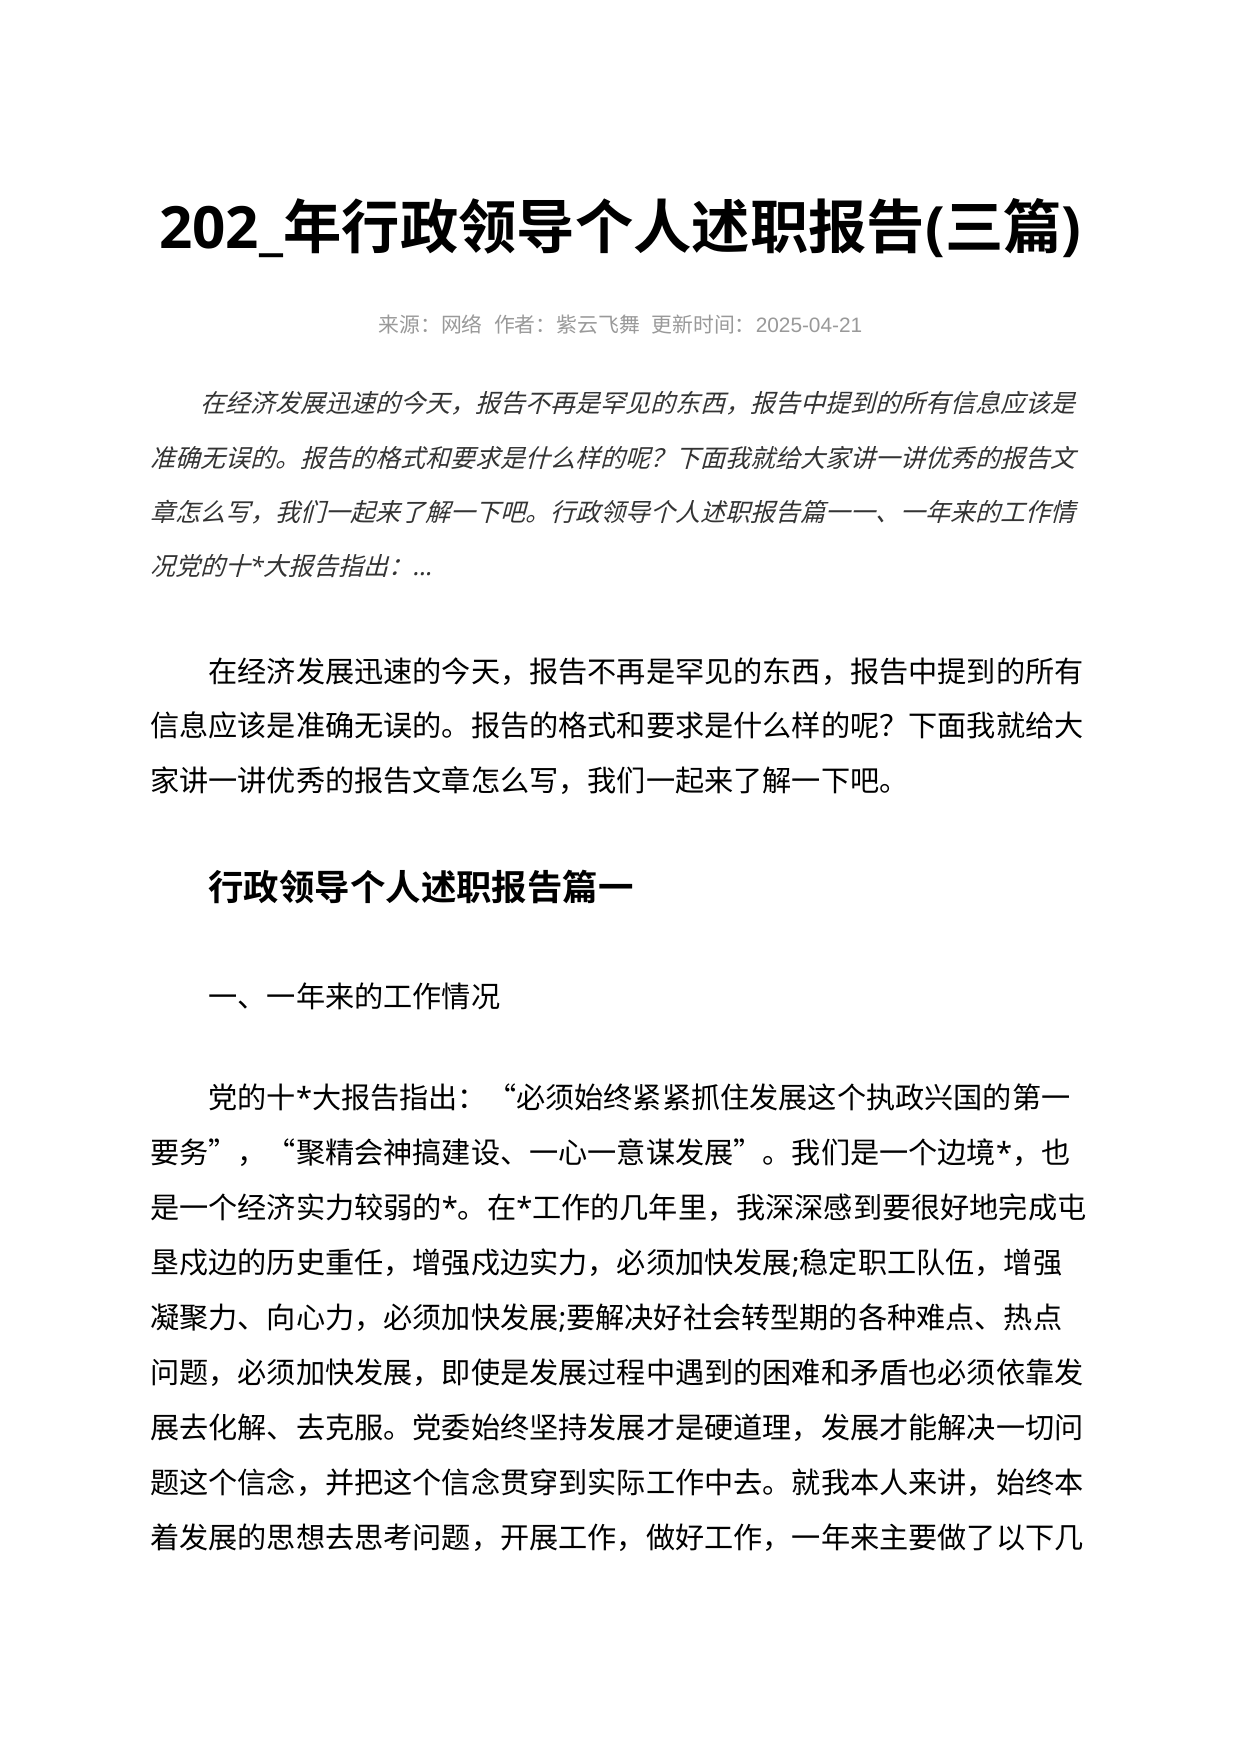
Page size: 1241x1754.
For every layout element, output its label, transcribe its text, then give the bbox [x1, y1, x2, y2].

text 在经济发展迅速的今天，报告不再是罕见的东西，报告中提到的所有信息应该是准确无误的。报告的格式和要求是什么样的呢？下面我就给大家讲一讲优秀的报告文章怎么写，我们一起来了解一下吧。 [150, 648, 1090, 800]
text 在经济发展迅速的今天，报告不再是罕见的东西，报告中提到的所有信息应该是准确无误的。报告的格式和要求是什么样的呢？下面我就给大家讲一讲优秀的报告文章怎么写，我们一起来了解一下吧。行政领导个人述职报告篇一一、一年来的工作情况党的十*大报告指出：... [150, 384, 1090, 583]
text 来源：网络 作者：紫云飞舞 更新时间：2025-04-21 [150, 313, 1090, 337]
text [150, 1075, 1090, 1557]
text 行政领导个人述职报告篇一 [150, 860, 1090, 911]
subtitle 202_年行政领导个人述职报告(三篇) [150, 181, 1090, 266]
text 一、一年来的工作情况 [150, 973, 1090, 1015]
